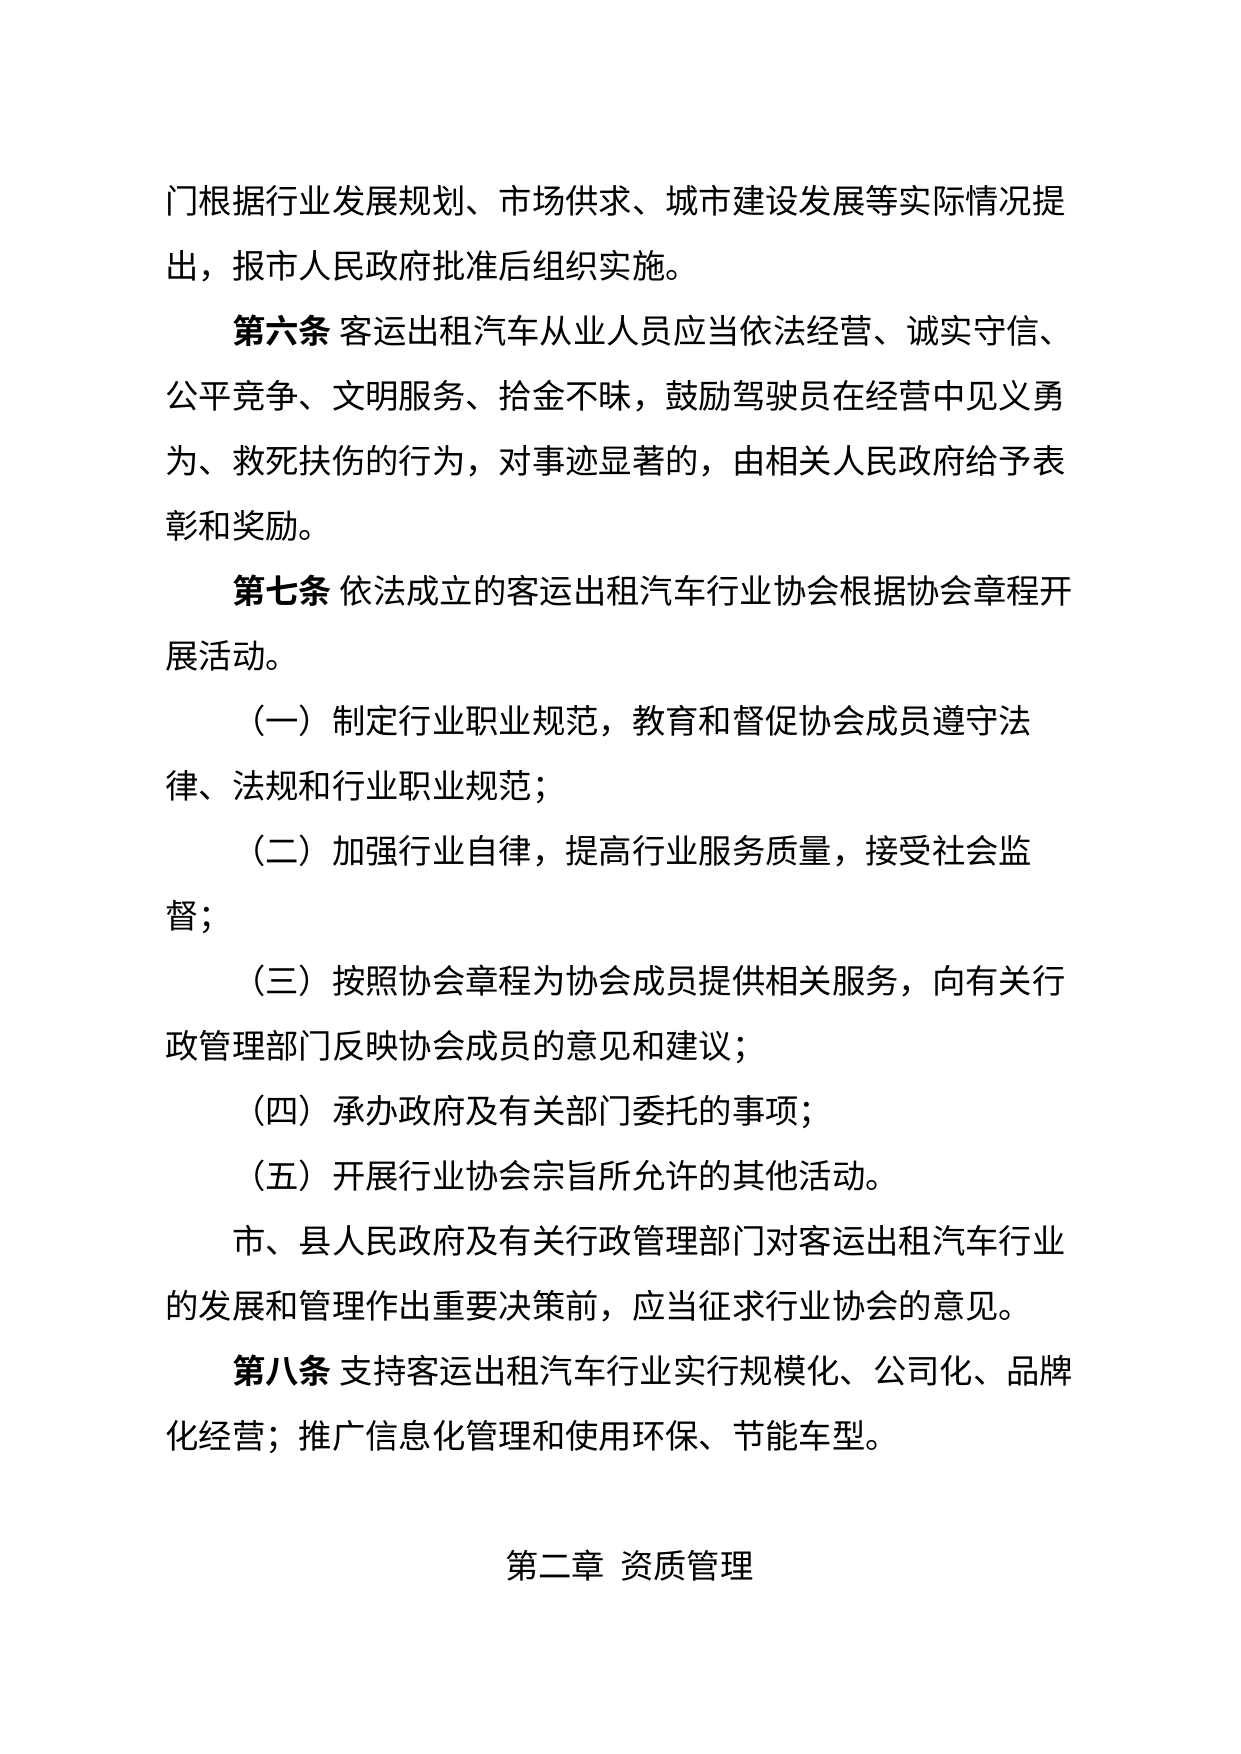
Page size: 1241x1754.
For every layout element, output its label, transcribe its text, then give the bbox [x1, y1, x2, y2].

text （五）开展行业协会宗旨所允许的其他活动。 [165, 1142, 1093, 1207]
text （四）承办政府及有关部门委托的事项； [165, 1077, 1093, 1142]
text 第六条 客运出租汽车从业人员应当依法经营、诚实守信、公平竞争、文明服务、拾金不昧，鼓励驾驶员在经营中见义勇为、救死扶伤的行为，对事迹显著的，由相关人民政府给予表彰和奖励。 [165, 297, 1093, 557]
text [165, 167, 1093, 297]
text 第七条 依法成立的客运出租汽车行业协会根据协会章程开展活动。 [165, 557, 1093, 687]
text （三）按照协会章程为协会成员提供相关服务，向有关行政管理部门反映协会成员的意见和建议； [165, 947, 1093, 1077]
text 市、县人民政府及有关行政管理部门对客运出租汽车行业的发展和管理作出重要决策前，应当征求行业协会的意见。 [165, 1207, 1093, 1337]
text 第八条 支持客运出租汽车行业实行规模化、公司化、品牌化经营；推广信息化管理和使用环保、节能车型。 [165, 1337, 1093, 1467]
text 第二章 资质管理 [165, 1532, 1093, 1597]
text （二）加强行业自律，提高行业服务质量，接受社会监督； [165, 817, 1093, 947]
text （一）制定行业职业规范，教育和督促协会成员遵守法律、法规和行业职业规范； [165, 687, 1093, 817]
